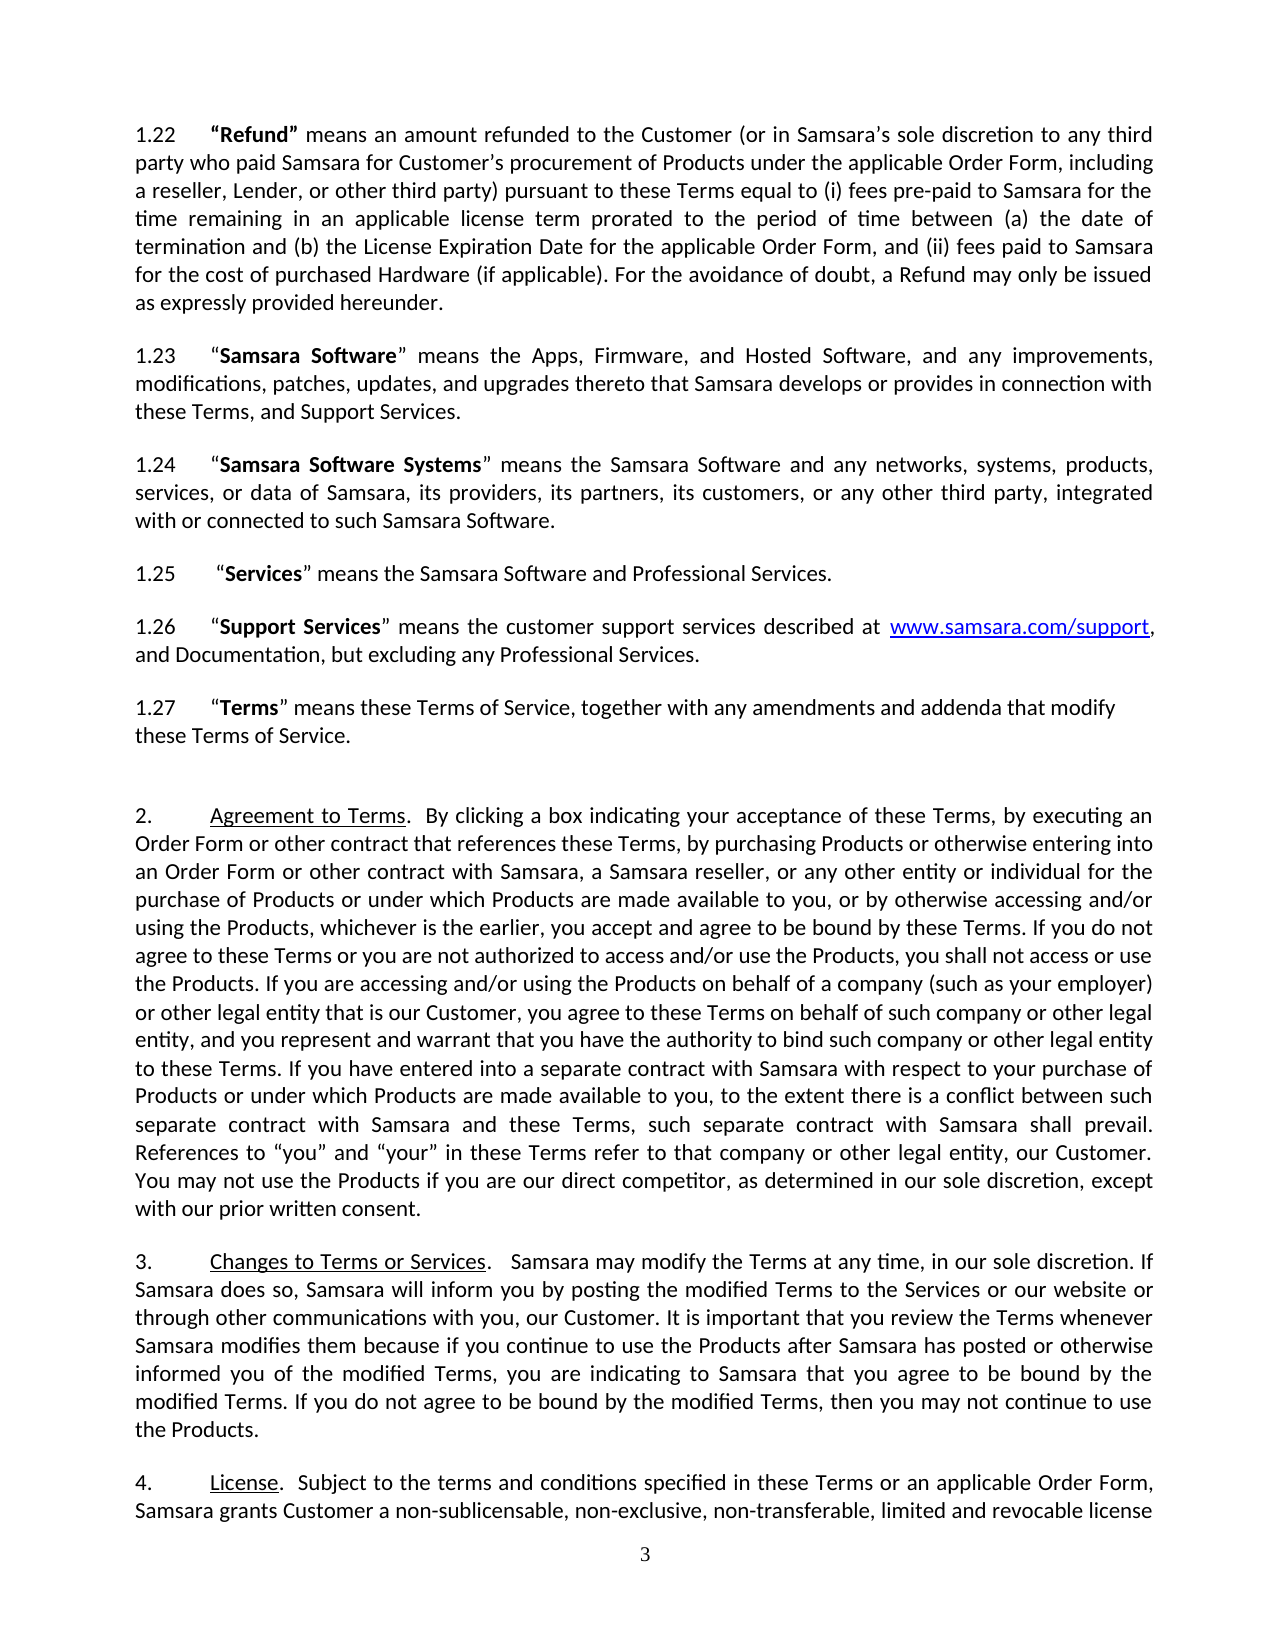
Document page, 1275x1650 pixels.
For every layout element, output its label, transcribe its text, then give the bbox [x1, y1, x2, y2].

subtitle Agreement to Terms. By clicking a box indicating your acceptance of these Terms, by executing an Order Form or other contract that references these Terms, by purchasing Products or otherwise entering into an Order Form or other contract with Samsara, a Samsara reseller, or any other entity or individual for the purchase of Products or under which Products are made available to you, or by otherwise accessing and/or using the Products, whichever is the earlier, you accept and agree to be bound by these Terms. If you do not agree to these Terms or you are not authorized to access and/or use the Products, you shall not access or use the Products. If you are accessing and/or using the Products on behalf of a company (such as your employer) or other legal entity that is our Customer, you agree to these Terms on behalf of such company or other legal entity, and you represent and warrant that you have the authority to bind such company or other legal entity to these Terms. If you have entered into a separate contract with Samsara with respect to your purchase of Products or under which Products are made available to you, to the extent there is a conflict between such separate contract with Samsara and these Terms, such separate contract with Samsara shall prevail. References to “you” and “your” in these Terms refer to that company or other legal entity, our Customer. You may not use the Products if you are our direct competitor, as determined in our sole discretion, except with our prior written consent. [135, 801, 1155, 1222]
subtitle “Services” means the Samsara Software and Professional Services. [135, 559, 1155, 587]
subtitle Changes to Terms or Services. Samsara may modify the Terms at any time, in our sole discretion. If Samsara does so, Samsara will inform you by posting the modified Terms to the Services or our website or through other communications with you, our Customer. It is important that you review the Terms whenever Samsara modifies them because if you continue to use the Products after Samsara has posted or otherwise informed you of the modified Terms, you are indicating to Samsara that you agree to be bound by the modified Terms. If you do not agree to be bound by the modified Terms, then you may not continue to use the Products. [135, 1247, 1155, 1443]
subtitle “Support Services” means the customer support services described at www.samsara.com/support, and Documentation, but excluding any Professional Services. [135, 612, 1155, 668]
subtitle “Samsara Software” means the Apps, Firmware, and Hosted Software, and any improvements, modifications, patches, updates, and upgrades thereto that Samsara develops or provides in connection with these Terms, and Support Services. [135, 341, 1155, 425]
subtitle “Samsara Software Systems” means the Samsara Software and any networks, systems, products, services, or data of Samsara, its providers, its partners, its customers, or any other third party, integrated with or connected to such Samsara Software. [135, 450, 1155, 534]
subtitle “Refund” means an amount refunded to the Customer (or in Samsara’s sole discretion to any third party who paid Samsara for Customer’s procurement of Products under the applicable Order Form, including a reseller, Lender, or other third party) pursuant to these Terms equal to (i) fees pre-paid to Samsara for the time remaining in an applicable license term prorated to the period of time between (a) the date of termination and (b) the License Expiration Date for the applicable Order Form, and (ii) fees paid to Samsara for the cost of purchased Hardware (if applicable). For the avoidance of doubt, a Refund may only be issued as expressly provided hereunder. [135, 120, 1155, 316]
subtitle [135, 1468, 1155, 1524]
list “Terms” means these Terms of Service, together with any amendments and addenda that modify these Terms of Service. [135, 693, 1155, 749]
